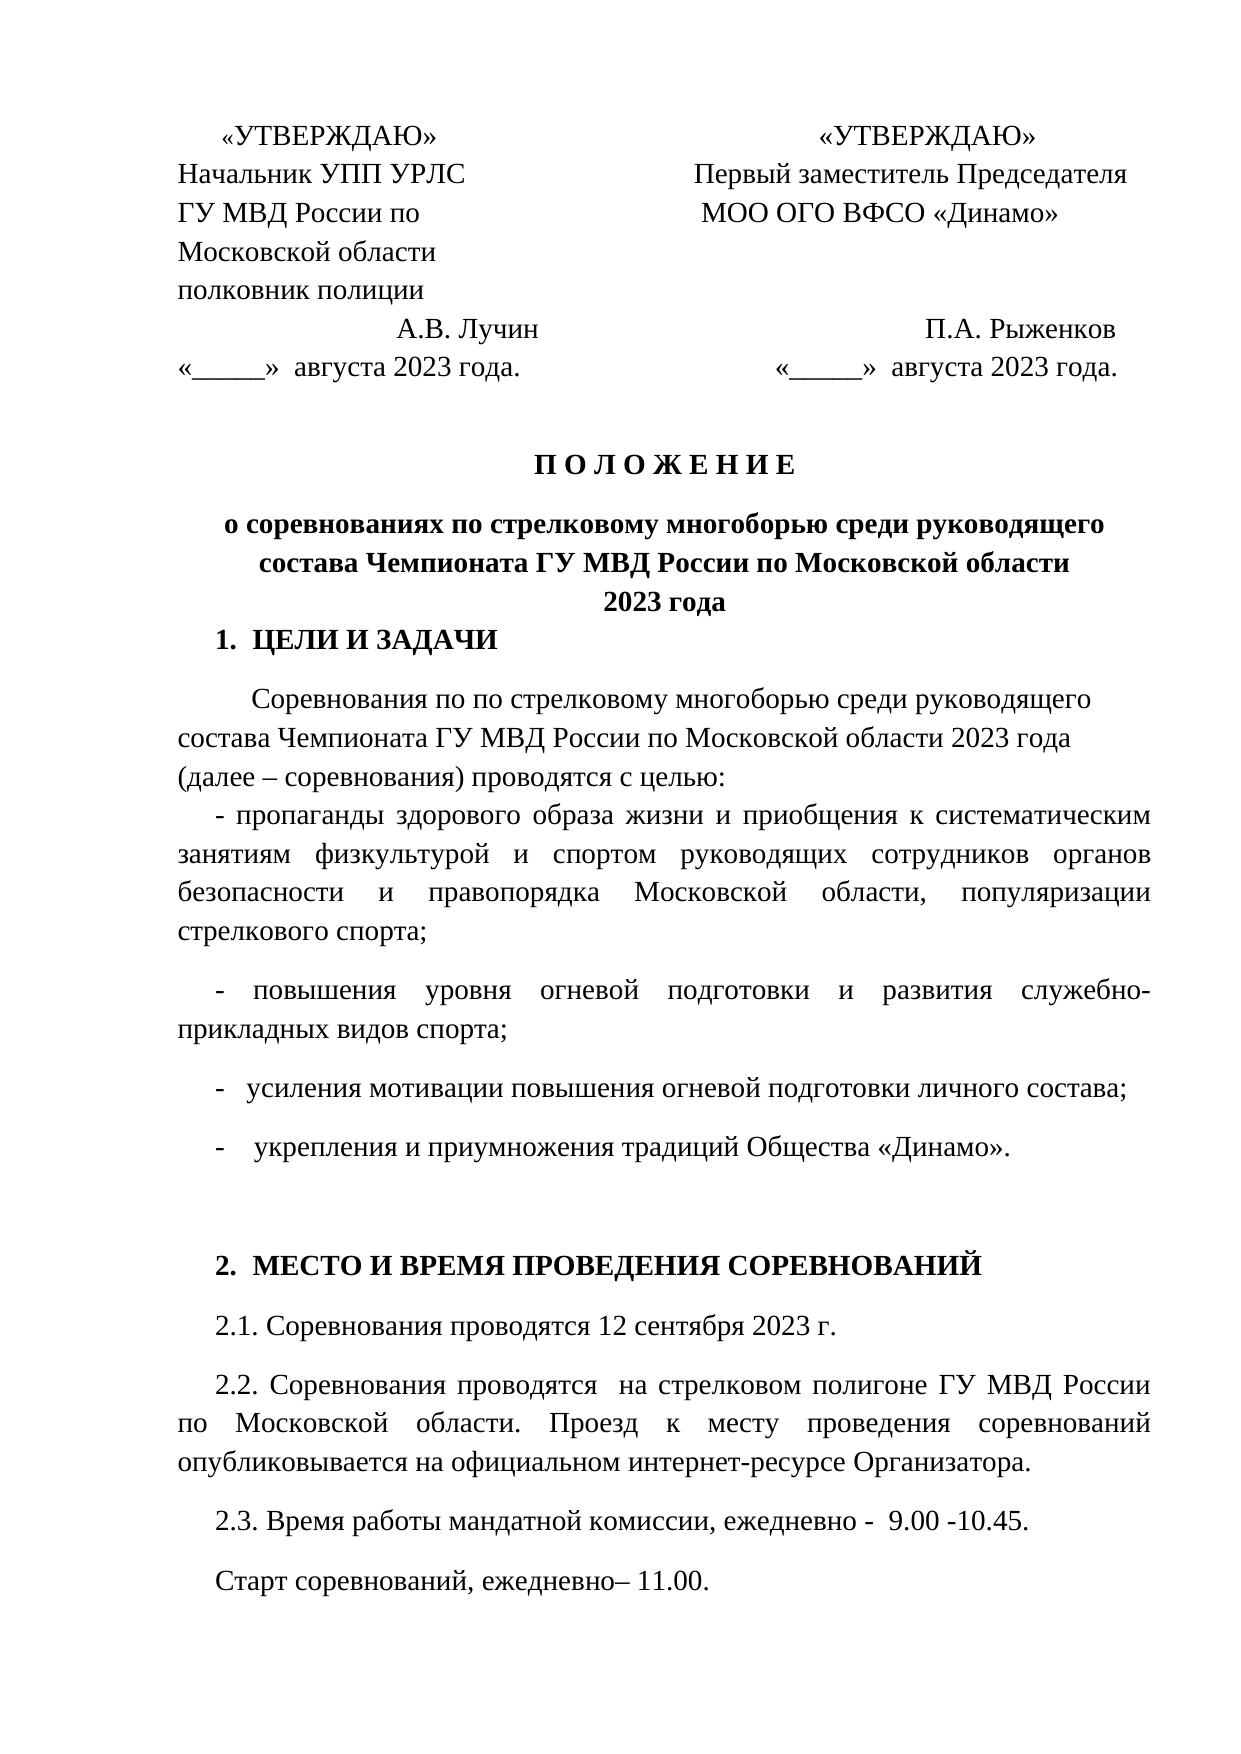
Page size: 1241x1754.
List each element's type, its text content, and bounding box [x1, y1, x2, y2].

text 2.1. Соревнования проводятся 12 сентября 2023 г. [177, 1308, 1152, 1341]
text - укрепления и приумножения традиций Общества «Динамо». [177, 1129, 1152, 1163]
text Московской области [177, 234, 1152, 267]
text Начальник УПП УРЛС Первый заместитель Председателя [177, 157, 1152, 190]
text - пропаганды здорового образа жизни и приобщения к систематическим занятиям физкультурой и спортом руководящих сотрудников органов безопасности и правопорядка Московской области, популяризации стрелкового спорта; [177, 797, 1152, 946]
text ГУ МВД России по МОО ОГО ВФСО «Динамо» [177, 195, 1152, 229]
list ЦЕЛИ И ЗАДАЧИ [215, 622, 1152, 656]
text - усиления мотивации повышения огневой подготовки личного состава; [177, 1070, 1152, 1104]
text «_____» августа 2023 года. «_____» августа 2023 года. [177, 349, 1152, 383]
text 2023 года [177, 584, 1152, 617]
text «УТВЕРЖДАЮ» «УТВЕРЖДАЮ» [177, 118, 1152, 152]
text о соревнованиях по стрелковому многоборью среди руководящего состава Чемпионата ГУ МВД России по Московской области [177, 507, 1152, 579]
text Старт соревнований, ежедневно– 11.00. [215, 1563, 1152, 1596]
text 2.2. Соревнования проводятся на стрелковом полигоне ГУ МВД России по Московской области. Проезд к месту проведения соревнований опубликовывается на официальном интернет-ресурсе Организатора. [177, 1367, 1152, 1478]
text П О Л О Ж Е Н И Е [177, 447, 1152, 481]
text А.В. Лучин П.А. Рыженков [177, 311, 1152, 344]
text Соревнования по по стрелковому многоборью среди руководящего состава Чемпионата ГУ МВД России по Московской области 2023 года (далее – соревнования) проводятся с целью: [177, 682, 1152, 792]
list МЕСТО И ВРЕМЯ ПРОВЕДЕНИЯ СОРЕВНОВАНИЙ [215, 1248, 1152, 1282]
text - повышения уровня огневой подготовки и развития служебно-прикладных видов спорта; [177, 972, 1152, 1044]
text полковник полиции [177, 272, 1152, 306]
text 2.3. Время работы мандатной комиссии, ежедневно - 9.00 -10.45. [177, 1503, 1152, 1537]
